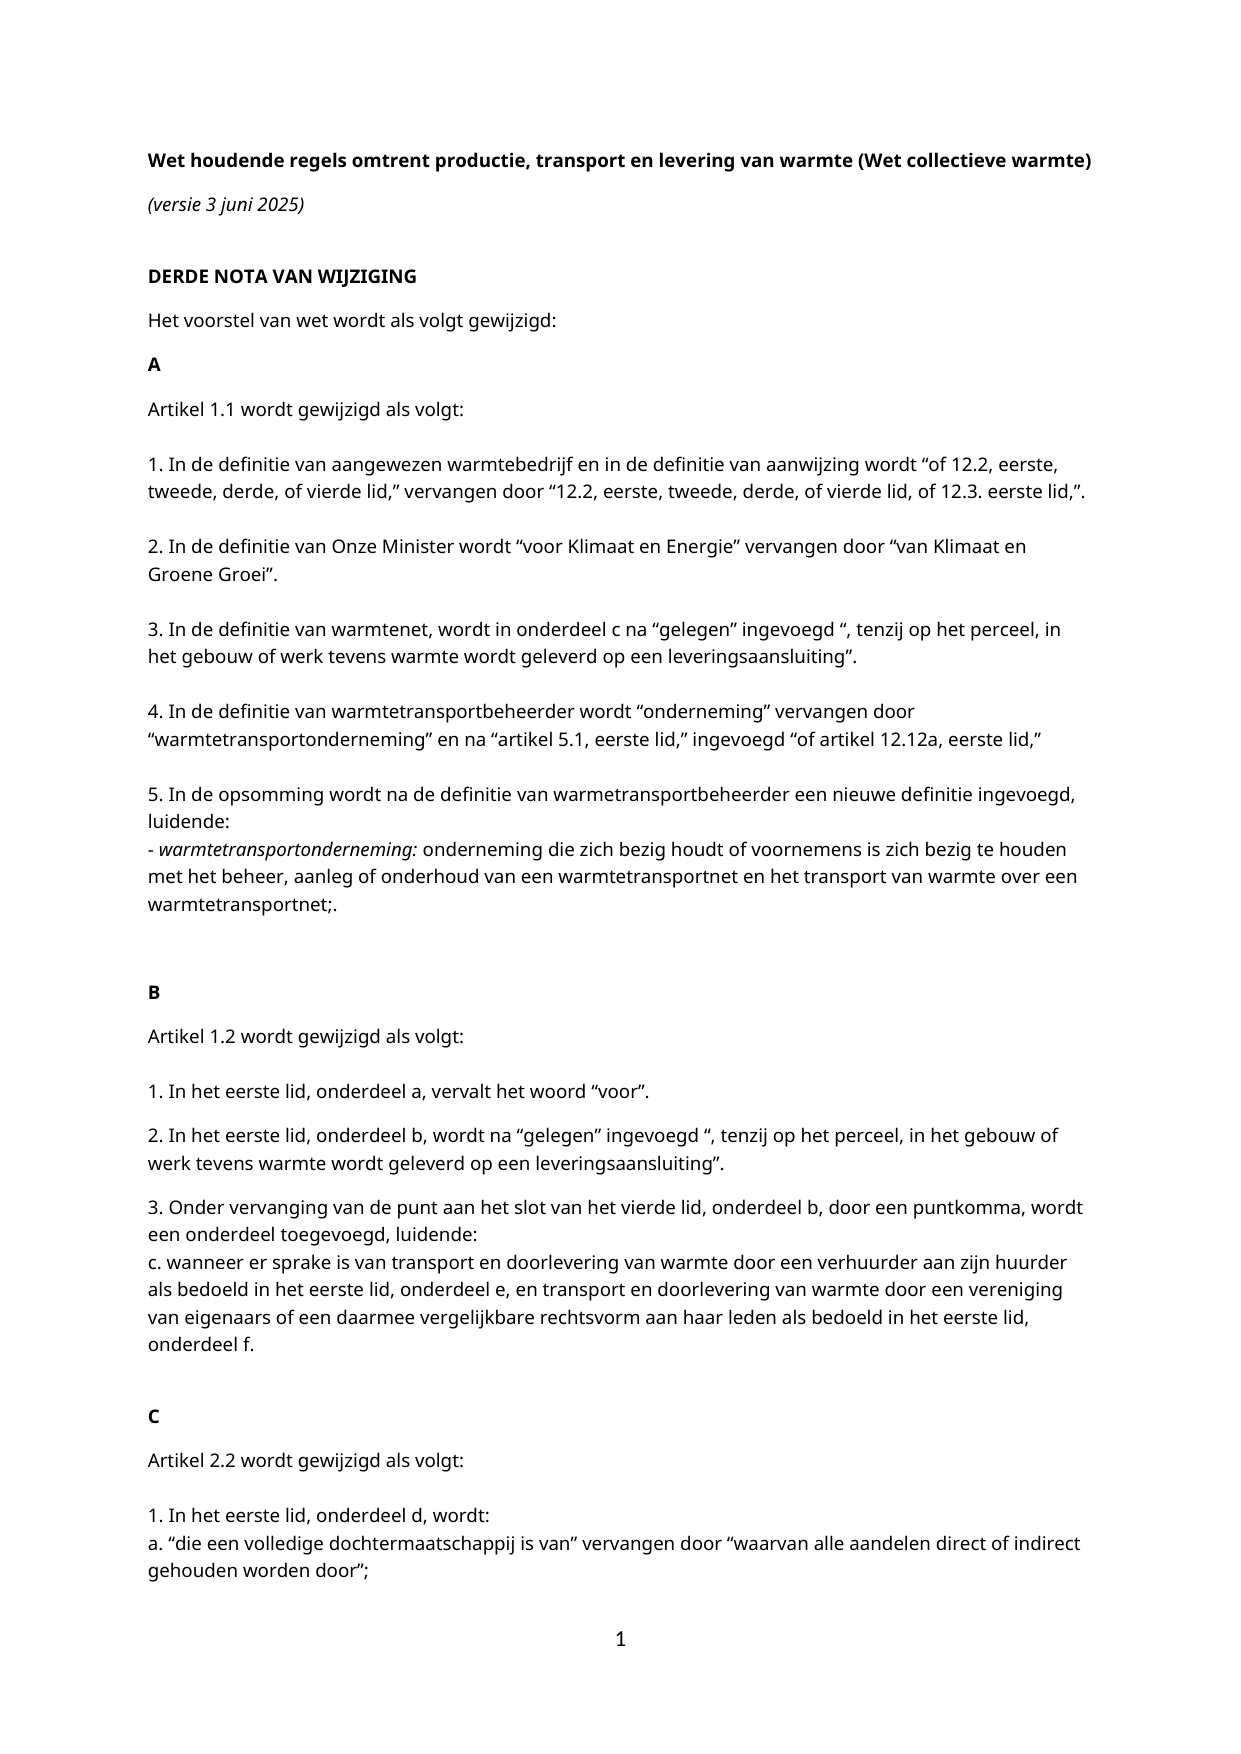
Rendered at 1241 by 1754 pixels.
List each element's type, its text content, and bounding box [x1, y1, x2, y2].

text A [148, 352, 1093, 377]
text C [148, 1376, 1093, 1429]
text Artikel 1.1 wordt gewijzigd als volgt: 1. In de definitie van aangewezen warmtebedrijf en in de definitie van aanwijzing wordt “of 12.2, eerste, tweede, derde, of vierde lid,” vervangen door “12.2, eerste, tweede, derde, of vierde lid, of 12.3. eerste lid,”. 2. In de definitie van Onze Minister wordt “voor Klimaat en Energie” vervangen door “van Klimaat en Groene Groei”. 3. In de definitie van warmtenet, wordt in onderdeel c na “gelegen” ingevoegd “, tenzij op het perceel, in het gebouw of werk tevens warmte wordt geleverd op een leveringsaansluiting”. 4. In de definitie van warmtetransportbeheerder wordt “onderneming” vervangen door “warmtetransportonderneming” en na “artikel 5.1, eerste lid,” ingevoegd “of artikel 12.12a, eerste lid,” 5. In de opsomming wordt na de definitie van warmetransportbeheerder een nieuwe definitie ingevoegd, luidende: - warmtetransportonderneming: onderneming die zich bezig houdt of voornemens is zich bezig te houden met het beheer, aanleg of onderhoud van een warmtetransportnet en het transport van warmte over een warmtetransportnet;. [148, 396, 1093, 916]
text (versie 3 juni 2025) [148, 192, 1093, 217]
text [148, 1448, 1093, 1583]
text B [148, 979, 1093, 1005]
text Het voorstel van wet wordt als volgt gewijzigd: [148, 308, 1093, 333]
text Wet houdende regels omtrent productie, transport en levering van warmte (Wet collectieve warmte) [148, 148, 1093, 173]
text 3. Onder vervanging van de punt aan het slot van het vierde lid, onderdeel b, door een puntkomma, wordt een onderdeel toegevoegd, luidende: c. wanneer er sprake is van transport en doorlevering van warmte door een verhuurder aan zijn huurder als bedoeld in het eerste lid, onderdeel e, en transport en doorlevering van warmte door een vereniging van eigenaars of een daarmee vergelijkbare rechtsvorm aan haar leden als bedoeld in het eerste lid, onderdeel f. [148, 1194, 1093, 1357]
text 2. In het eerste lid, onderdeel b, wordt na “gelegen” ingevoegd “, tenzij op het perceel, in het gebouw of werk tevens warmte wordt geleverd op een leveringsaansluiting”. [148, 1123, 1093, 1176]
text DERDE NOTA VAN WIJZIGING [148, 236, 1093, 289]
text Artikel 1.2 wordt gewijzigd als volgt: 1. In het eerste lid, onderdeel a, vervalt het woord “voor”. [148, 1023, 1093, 1104]
